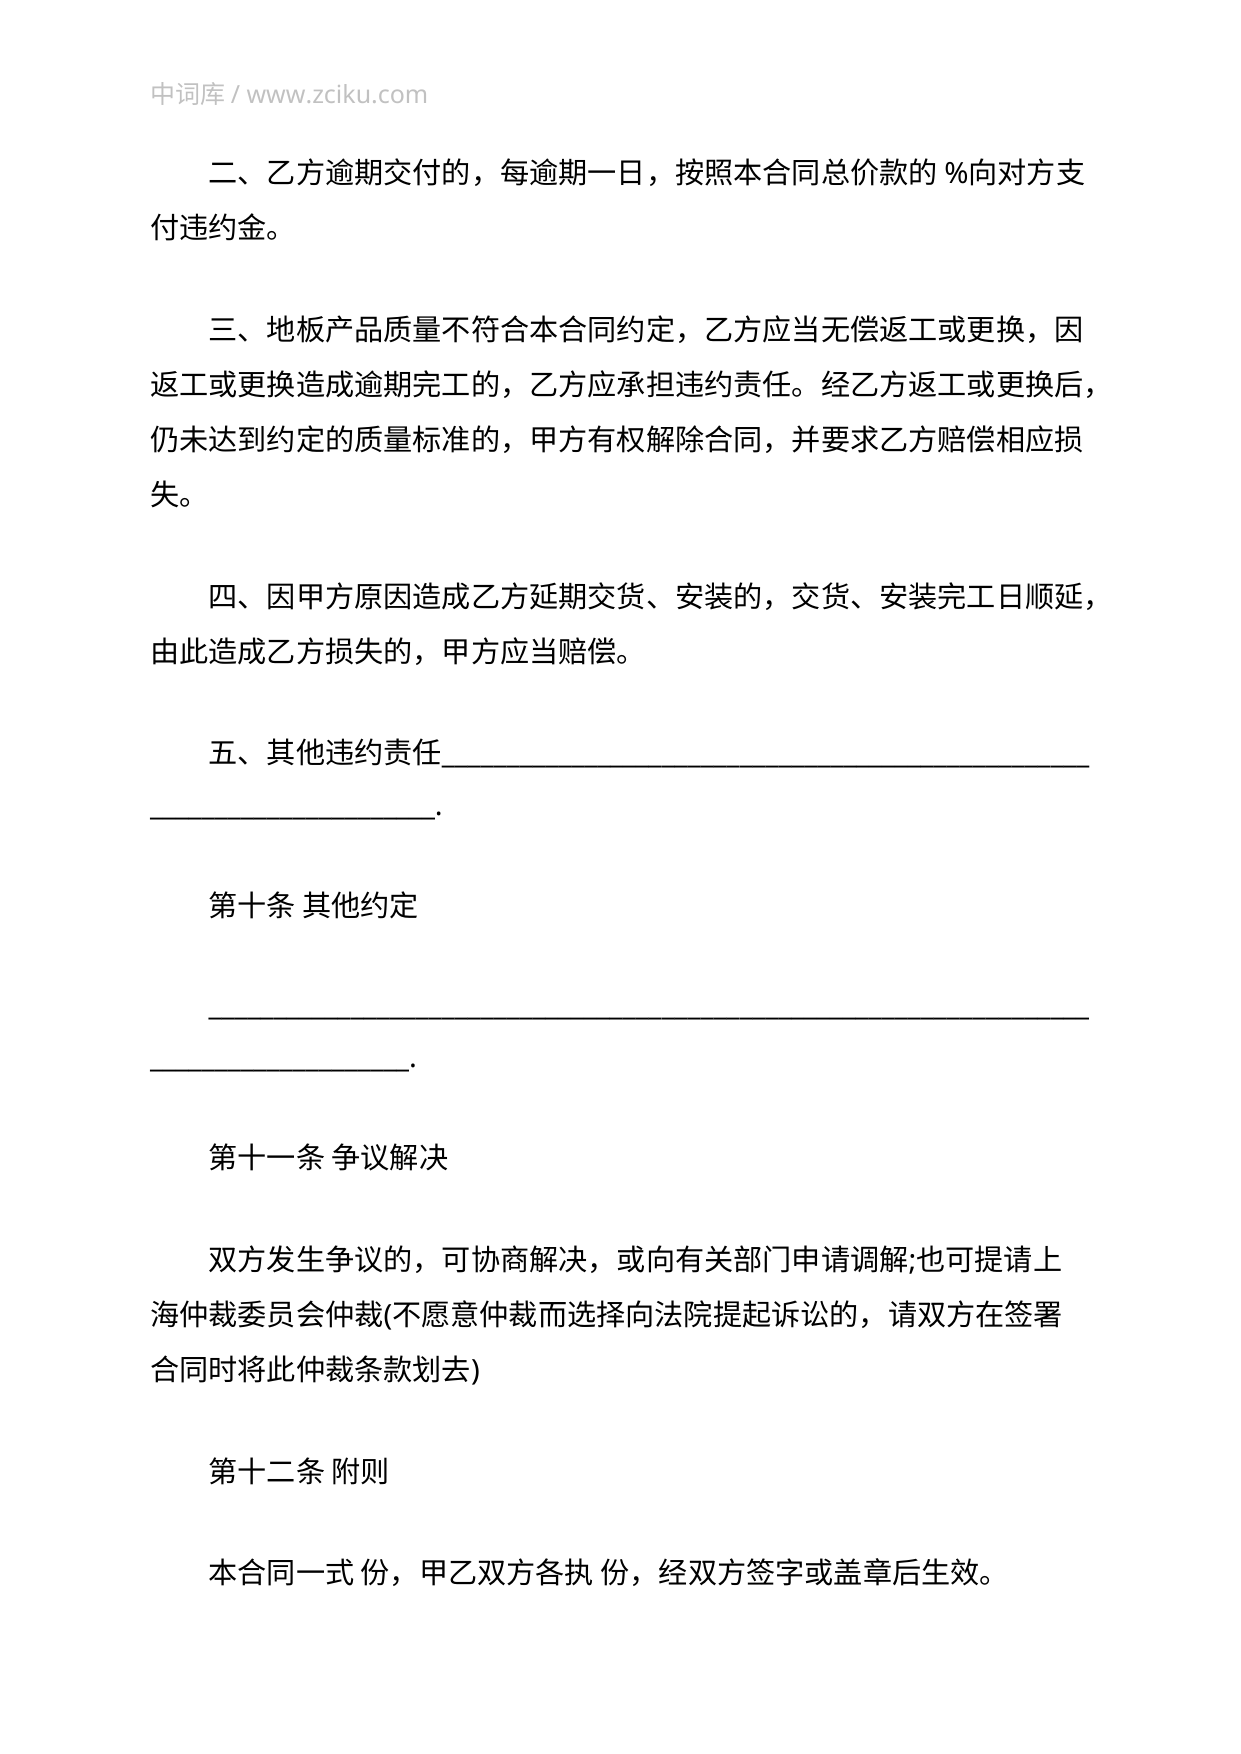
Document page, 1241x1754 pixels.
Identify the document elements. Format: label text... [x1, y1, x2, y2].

text 三、地板产品质量不符合本合同约定，乙方应当无偿返工或更换，因返工或更换造成逾期完工的，乙方应承担违约责任。经乙方返工或更换后，仍未达到约定的质量标准的，甲方有权解除合同，并要求乙方赔偿相应损失。 [150, 307, 1090, 514]
text 第十条 其他约定 [150, 883, 1090, 925]
text 五、其他违约责任________________________________________________________________________. [150, 730, 1090, 824]
text 双方发生争议的，可协商解决，或向有关部门申请调解;也可提请上海仲裁委员会仲裁(不愿意仲裁而选择向法院提起诉讼的，请双方在签署合同时将此仲裁条款划去) [150, 1236, 1090, 1388]
text 第十二条 附则 [150, 1448, 1090, 1490]
text 二、乙方逾期交付的，每逾期一日，按照本合同总价款的 %向对方支付违约金。 [150, 150, 1090, 247]
text 本合同一式 份，甲乙双方各执 份，经双方签字或盖章后生效。 [150, 1550, 1090, 1592]
text ________________________________________________________________________________________. [150, 984, 1090, 1076]
text 第十一条 争议解决 [150, 1134, 1090, 1177]
text 四、因甲方原因造成乙方延期交货、安装的，交货、安装完工日顺延，由此造成乙方损失的，甲方应当赔偿。 [150, 573, 1090, 670]
